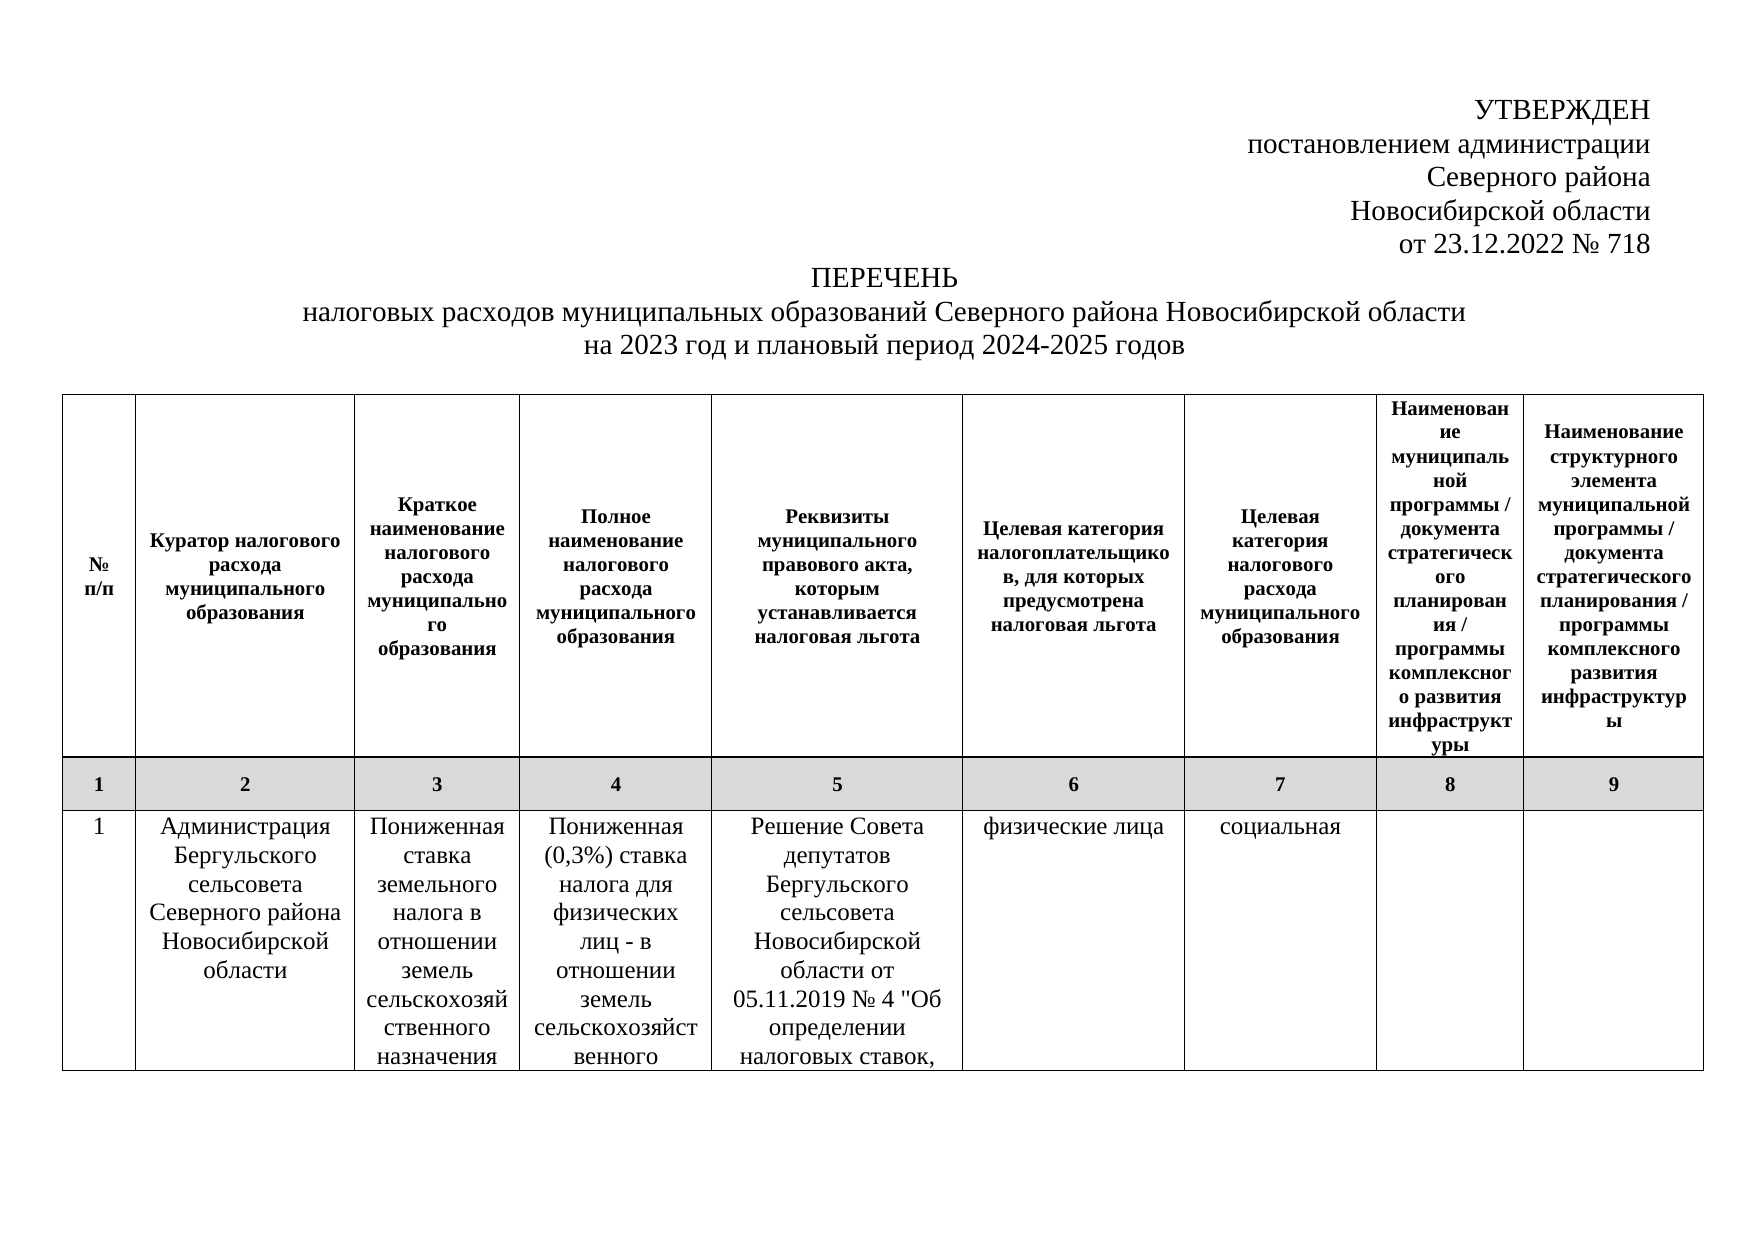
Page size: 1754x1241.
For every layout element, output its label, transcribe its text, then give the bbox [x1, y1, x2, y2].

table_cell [355, 811, 519, 1070]
table_header Целевая категория налогового расхода муниципального образования [1185, 395, 1376, 756]
table_cell 8 [1377, 758, 1523, 810]
table_cell [1377, 811, 1523, 1070]
table_cell [1524, 811, 1703, 1070]
table_cell 3 [355, 758, 519, 810]
table_header Полное наименование налогового расхода муниципального образования [520, 395, 711, 756]
table_cell 9 [1524, 758, 1703, 810]
text от 23.12.2022 № 718 [118, 227, 1651, 260]
table_cell 7 [1185, 758, 1376, 810]
text УТВЕРЖДЕН [118, 92, 1651, 126]
table_header Краткое наименование налогового расхода муниципального образования [355, 395, 519, 756]
table_header Куратор налогового расхода муниципального образования [136, 395, 354, 756]
table_cell 6 [963, 758, 1184, 810]
table_cell 1 [63, 758, 135, 810]
text налоговых расходов муниципальных образований Северного района Новосибирской области [118, 294, 1651, 327]
table_header Реквизиты муниципального правового акта, которым устанавливается налоговая льгота [712, 395, 962, 756]
table_header Целевая категория налогоплательщиков, для которых предусмотрена налоговая льгота [963, 395, 1184, 756]
text Северного района [118, 159, 1651, 193]
table_header Наименование муниципальной программы / документа стратегического планирования / программы комплексного развития инфраструктуры [1377, 395, 1523, 756]
table_cell 2 [136, 758, 354, 810]
text на 2023 год и плановый период 2024-2025 годов [118, 327, 1651, 361]
table_cell социальная [1185, 811, 1376, 1070]
text постановлением администрации [118, 126, 1651, 159]
table_cell физические лица [963, 811, 1184, 1070]
table_header Наименование структурного элемента муниципальной программы / документа стратегического планирования / программы комплексного развития инфраструктуры [1524, 395, 1703, 756]
table_cell 1 [63, 811, 135, 1070]
table_header № п/п [63, 395, 135, 756]
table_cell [520, 811, 711, 1070]
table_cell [136, 811, 354, 1070]
table_cell 5 [712, 758, 962, 810]
text ПЕРЕЧЕНЬ [118, 260, 1651, 294]
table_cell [712, 811, 962, 1070]
text Новосибирской области [118, 193, 1651, 227]
table_cell 4 [520, 758, 711, 810]
